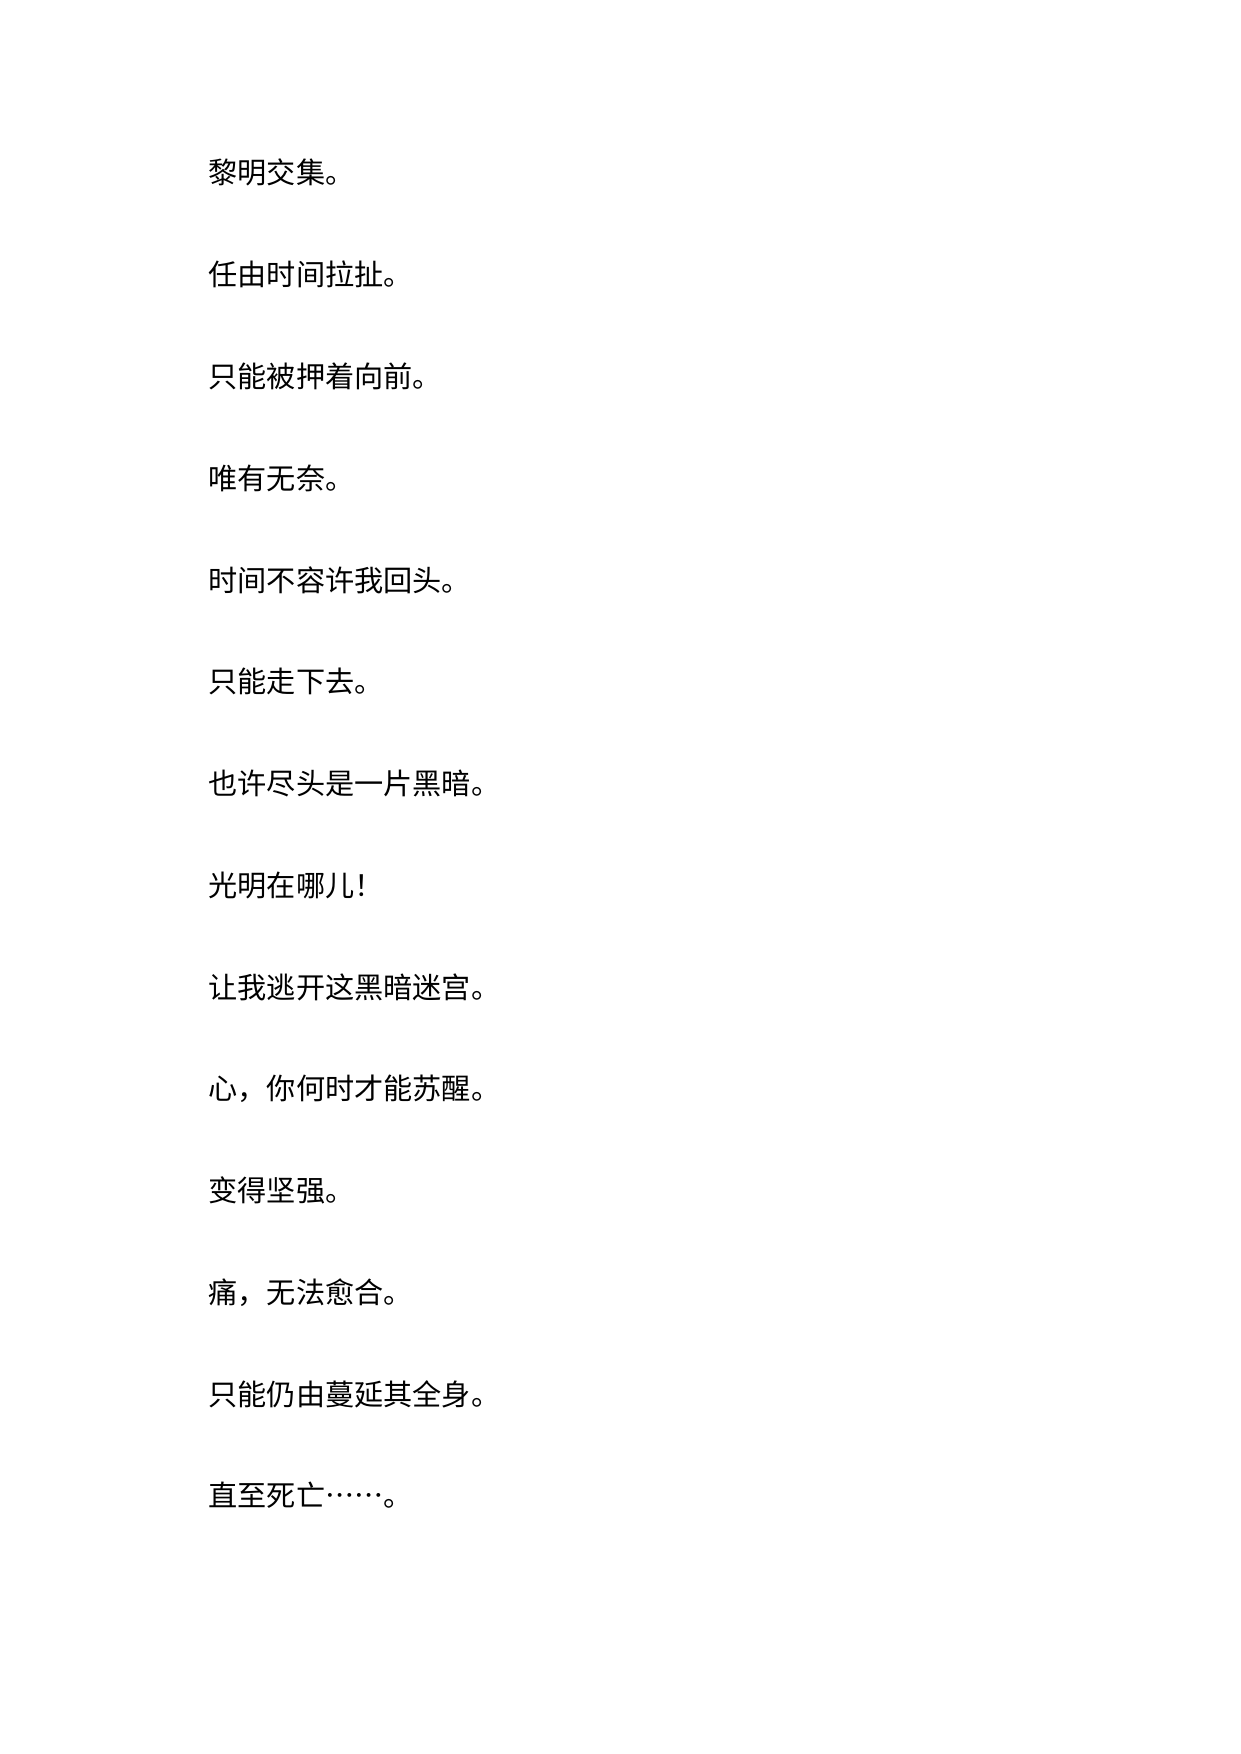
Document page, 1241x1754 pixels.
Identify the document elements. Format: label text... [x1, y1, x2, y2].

text 也许尽头是一片黑暗。 [150, 761, 1090, 803]
text 唯有无奈。 [150, 455, 1090, 498]
text 时间不容许我回头。 [150, 557, 1090, 599]
text 只能走下去。 [150, 659, 1090, 701]
text 让我逃开这黑暗迷宫。 [150, 964, 1090, 1006]
text 心，你何时才能苏醒。 [150, 1066, 1090, 1108]
text 痛，无法愈合。 [150, 1269, 1090, 1312]
text 任由时间拉扯。 [150, 252, 1090, 294]
text 只能仍由蔓延其全身。 [150, 1371, 1090, 1413]
text 只能被押着向前。 [150, 353, 1090, 396]
text 光明在哪儿！ [150, 862, 1090, 905]
text 黎明交集。 [150, 150, 1090, 192]
text 变得坚强。 [150, 1168, 1090, 1210]
text 直至死亡……。 [150, 1473, 1090, 1515]
